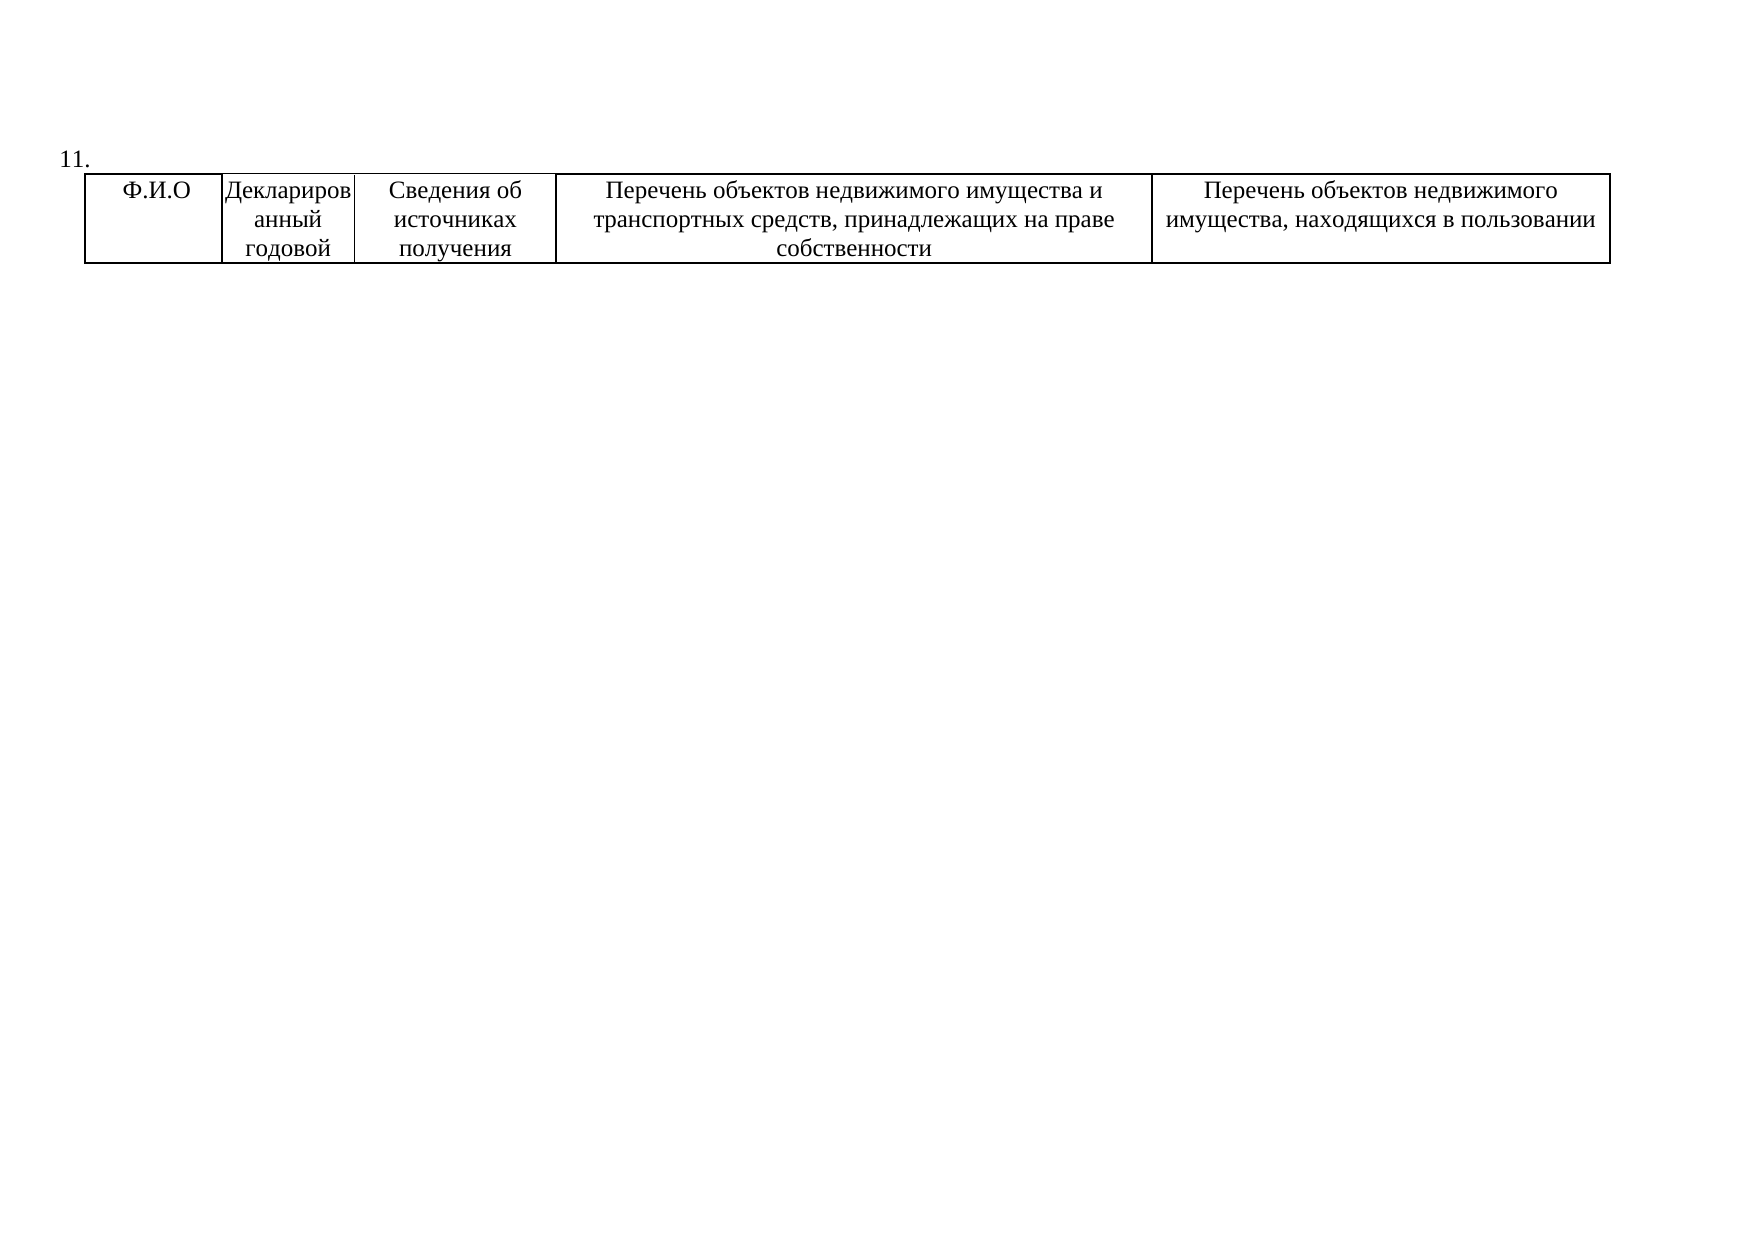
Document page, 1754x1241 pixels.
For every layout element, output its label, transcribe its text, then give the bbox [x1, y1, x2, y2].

table_header Ф.И.О [86, 175, 221, 262]
table_header Перечень объектов недвижимого имущества и транспортных средств, принадлежащих на праве собственности [557, 175, 1151, 262]
text 11. [59, 144, 1695, 173]
table_header Декларированный годовой доход за 2023г. (руб.) [223, 174, 354, 262]
table_header Перечень объектов недвижимого имущества, находящихся в пользовании [1153, 175, 1609, 262]
